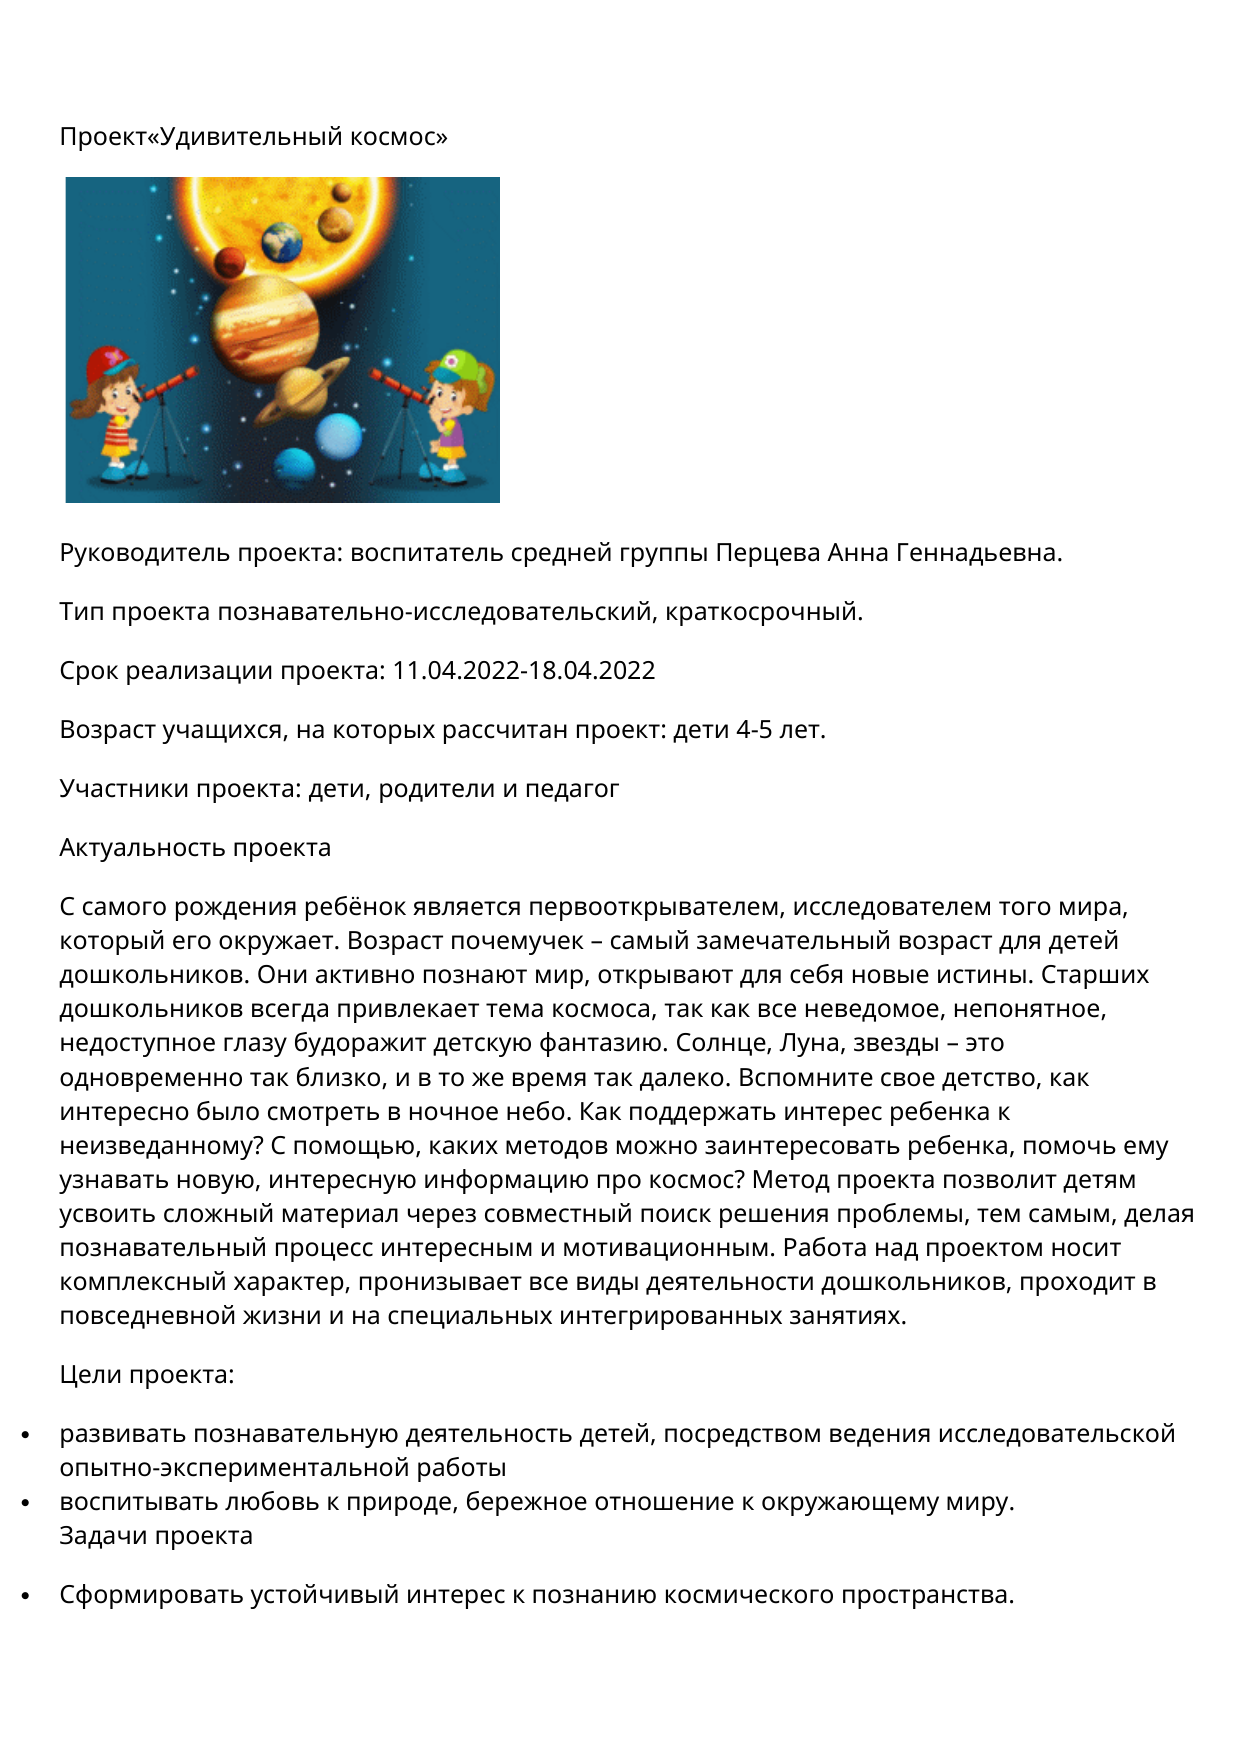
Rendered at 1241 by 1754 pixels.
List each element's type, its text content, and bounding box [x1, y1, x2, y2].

list Сформировать устойчивый интерес к познанию космического пространства. [22, 1577, 1196, 1611]
text Тип проекта познавательно-исследовательский, краткосрочный. [59, 593, 1196, 628]
list воспитывать любовь к природе, бережное отношение к окружающему миру. [22, 1484, 1196, 1518]
text Цели проекта: [59, 1357, 1196, 1391]
text Возраст учащихся, на которых рассчитан проект: дети 4-5 лет. [59, 712, 1196, 746]
picture [65, 177, 500, 503]
text Срок реализации проекта: 11.04.2022-18.04.2022 [59, 653, 1196, 687]
text Задачи проекта [59, 1518, 1196, 1552]
text Участники проекта: дети, родители и педагог [59, 771, 1196, 805]
text Актуальность проекта [59, 830, 1196, 864]
text Проект«Удивительный космос» [59, 118, 1196, 152]
list развивать познавательную деятельность детей, посредством ведения исследовательской опытно-экспериментальной работы [22, 1416, 1196, 1484]
text Руководитель проекта: воспитатель средней группы Перцева Анна Геннадьевна. [59, 534, 1196, 568]
text С самого рождения ребёнок является первооткрывателем, исследователем того мира, который его окружает. Возраст почемучек – самый замечательный возраст для детей дошкольников. Они активно познают мир, открывают для себя новые истины. Старших дошкольников всегда привлекает тема космоса, так как все неведомое, непонятное, недоступное глазу будоражит детскую фантазию. Солнце, Луна, звезды – это одновременно так близко, и в то же время так далеко. Вспомните свое детство, как интересно было смотреть в ночное небо. Как поддержать интерес ребенка к неизведанному? С помощью, каких методов можно заинтересовать ребенка, помочь ему узнавать новую, интересную информацию про космос? Метод проекта позволит детям усвоить сложный материал через совместный поиск решения проблемы, тем самым, делая познавательный процесс интересным и мотивационным. Работа над проектом носит комплексный характер, пронизывает все виды деятельности дошкольников, проходит в повседневной жизни и на специальных интегрированных занятиях. [59, 889, 1196, 1332]
